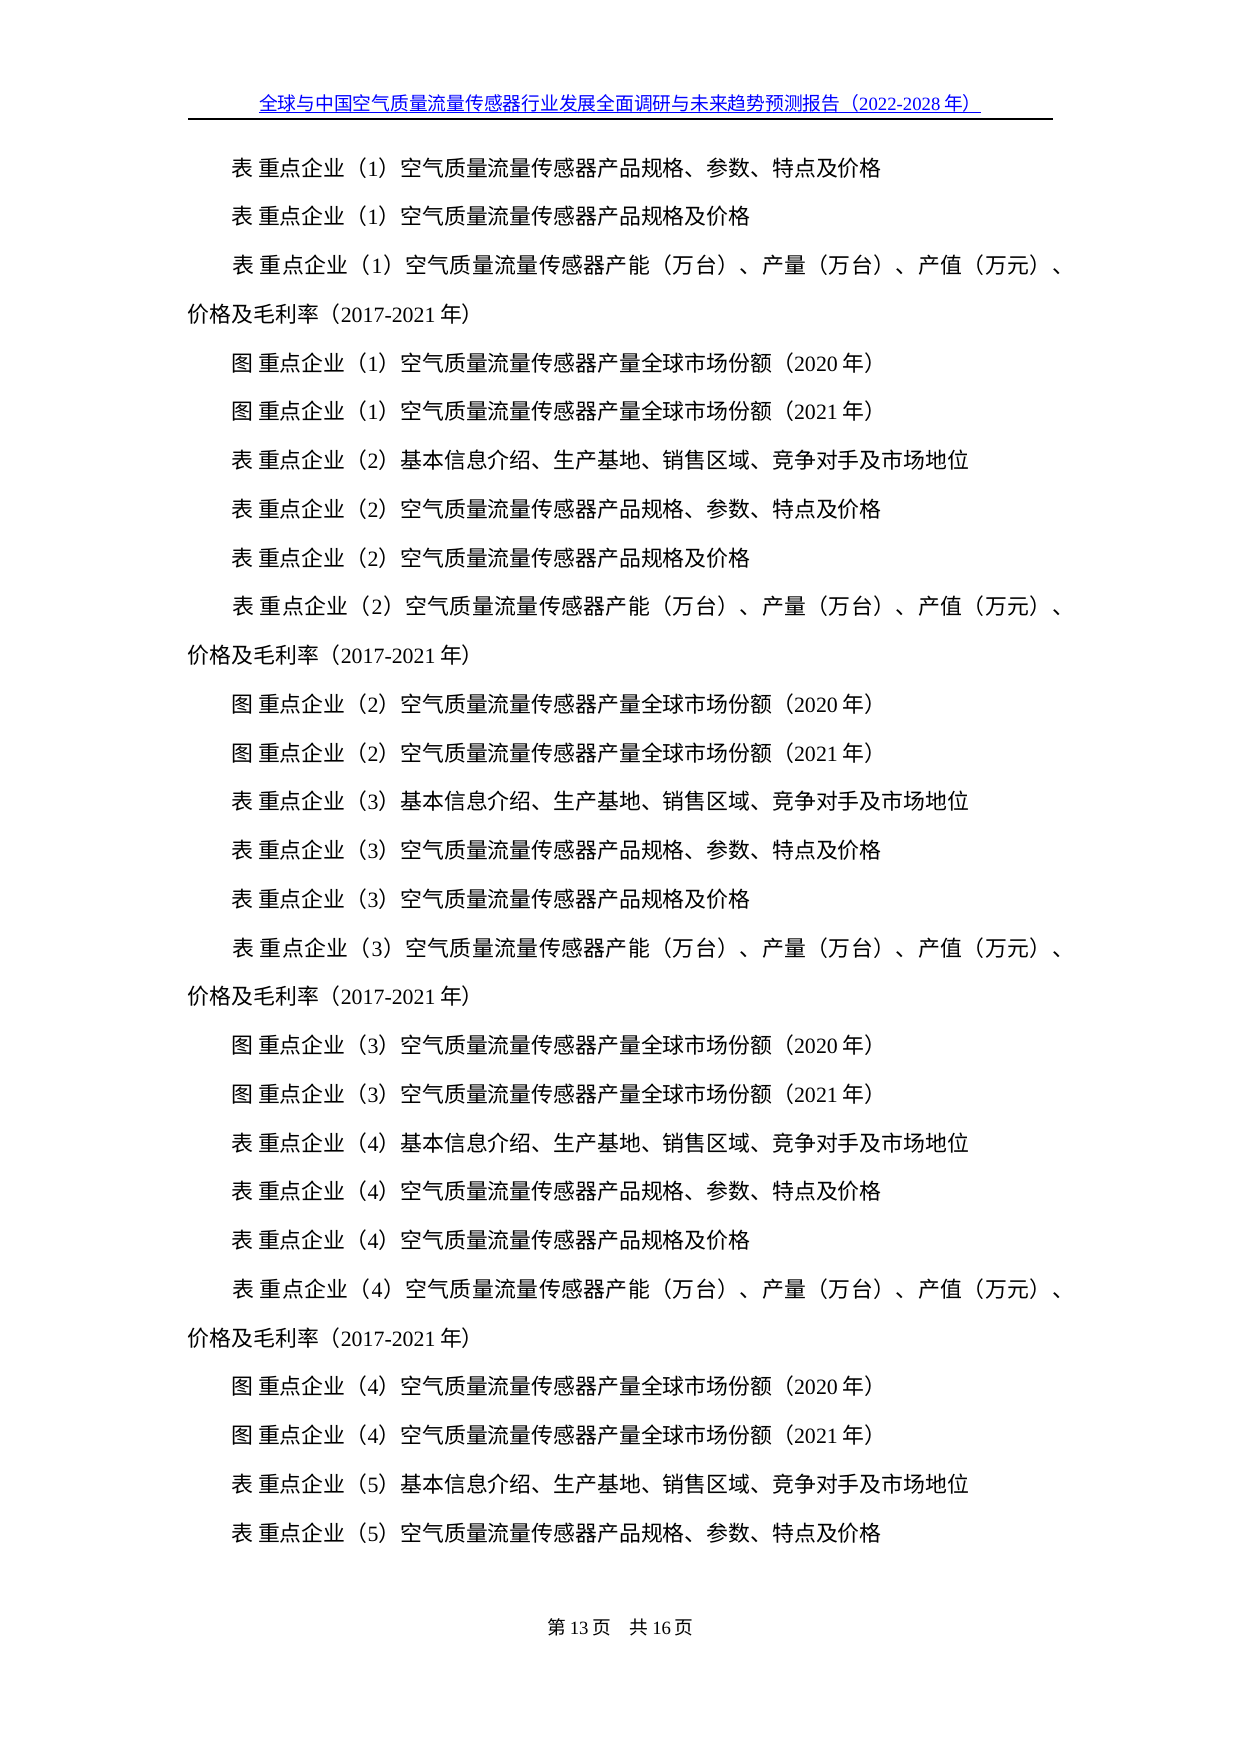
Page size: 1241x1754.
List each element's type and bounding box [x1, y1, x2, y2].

text [187, 150, 1053, 1548]
